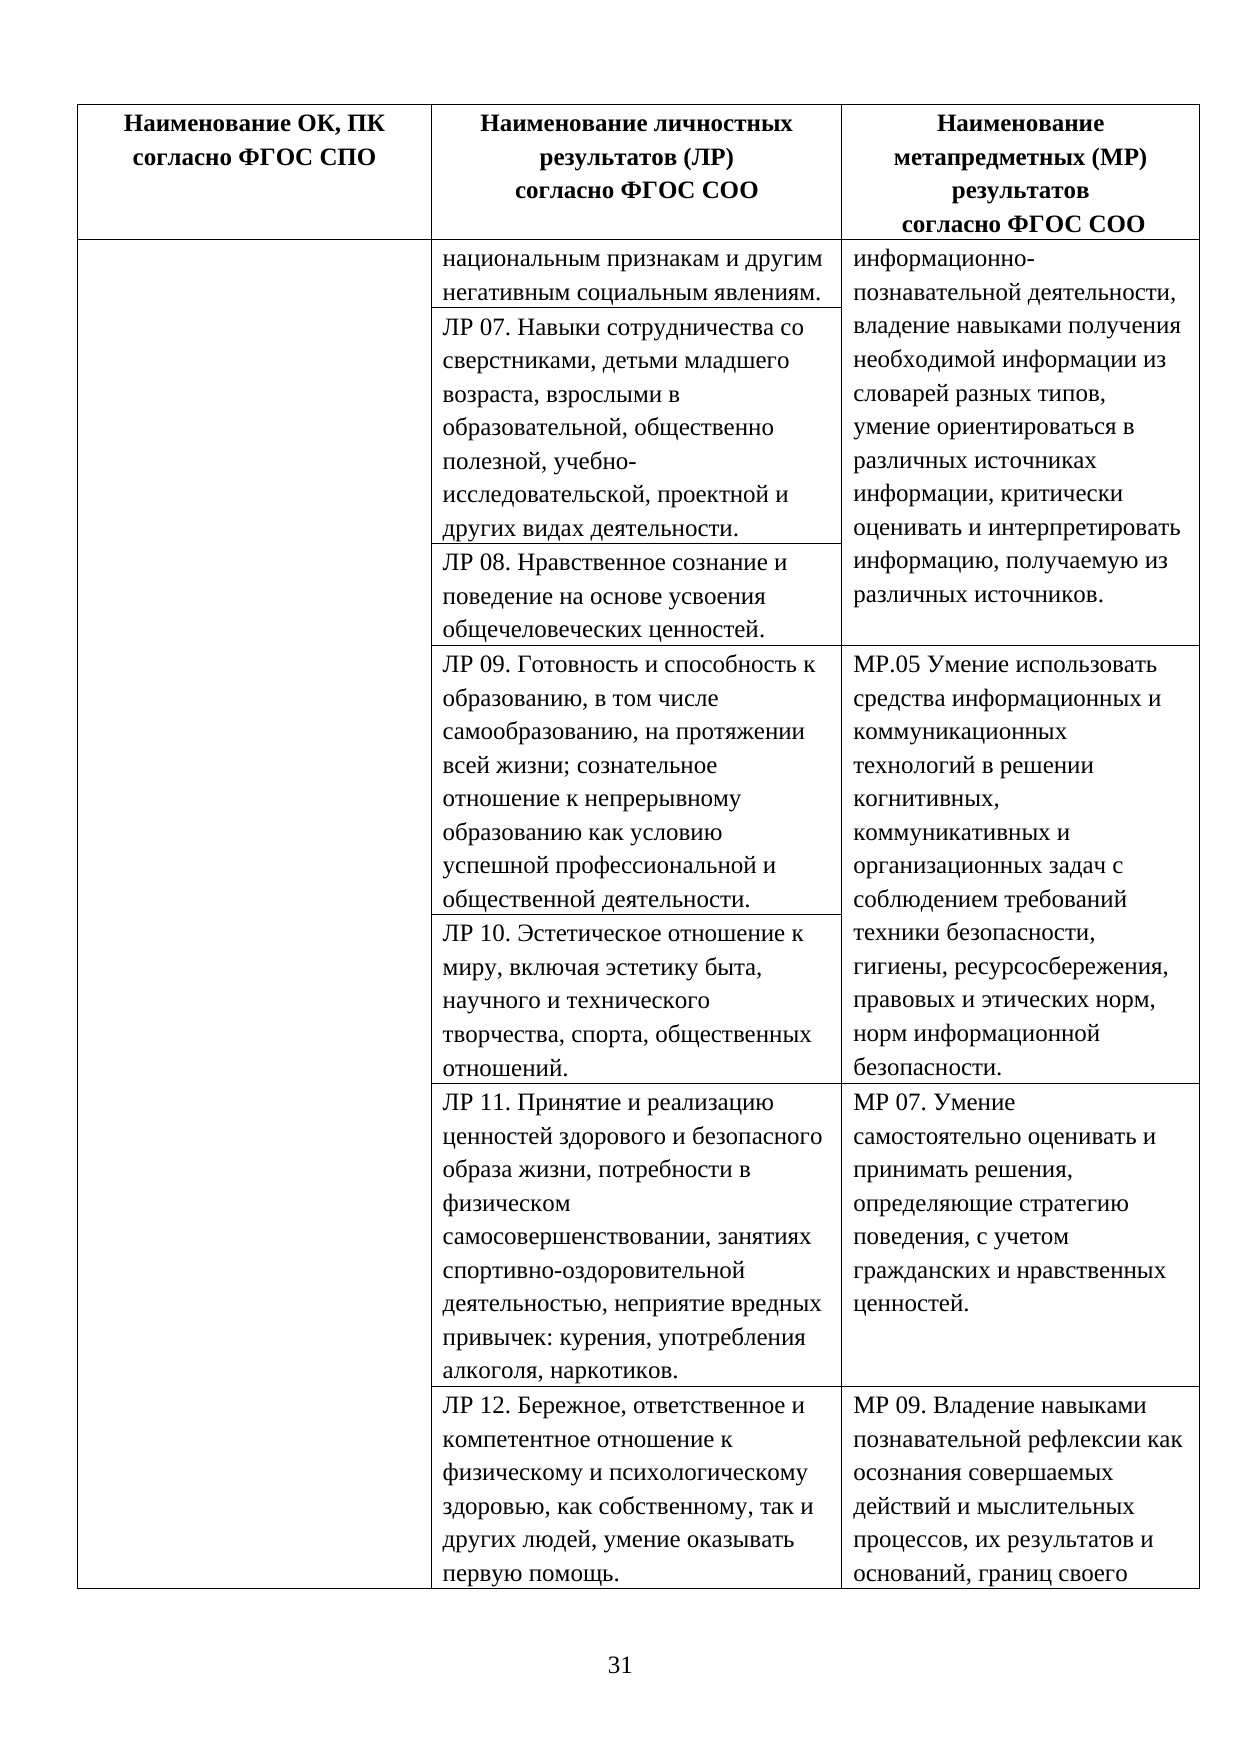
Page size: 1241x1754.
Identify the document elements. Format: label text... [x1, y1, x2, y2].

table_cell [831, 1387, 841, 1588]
table_header Наименование личностных результатов (ЛР) согласно ФГОС СОО [432, 105, 841, 239]
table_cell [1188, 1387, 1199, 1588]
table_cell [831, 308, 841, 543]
table_header Наименование ОК, ПК согласно ФГОС СПО [78, 105, 431, 239]
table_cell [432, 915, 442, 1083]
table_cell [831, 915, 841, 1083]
table_cell МР.05 Умение использовать средства информационных и коммуникационных технологий в решении когнитивных, коммуникативных и организационных задач с соблюдением требований техники безопасности, гигиены, ресурсосбережения, правовых и этических норм, норм информационной безопасности. [842, 646, 1199, 1083]
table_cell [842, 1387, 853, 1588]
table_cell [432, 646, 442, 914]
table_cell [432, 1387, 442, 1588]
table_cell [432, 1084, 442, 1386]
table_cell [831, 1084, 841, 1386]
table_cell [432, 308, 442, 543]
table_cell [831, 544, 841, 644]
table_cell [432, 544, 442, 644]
table_cell МР 07. Умение самостоятельно оценивать и принимать решения, определяющие стратегию поведения, с учетом гражданских и нравственных ценностей. [842, 1084, 1199, 1386]
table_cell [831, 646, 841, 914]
